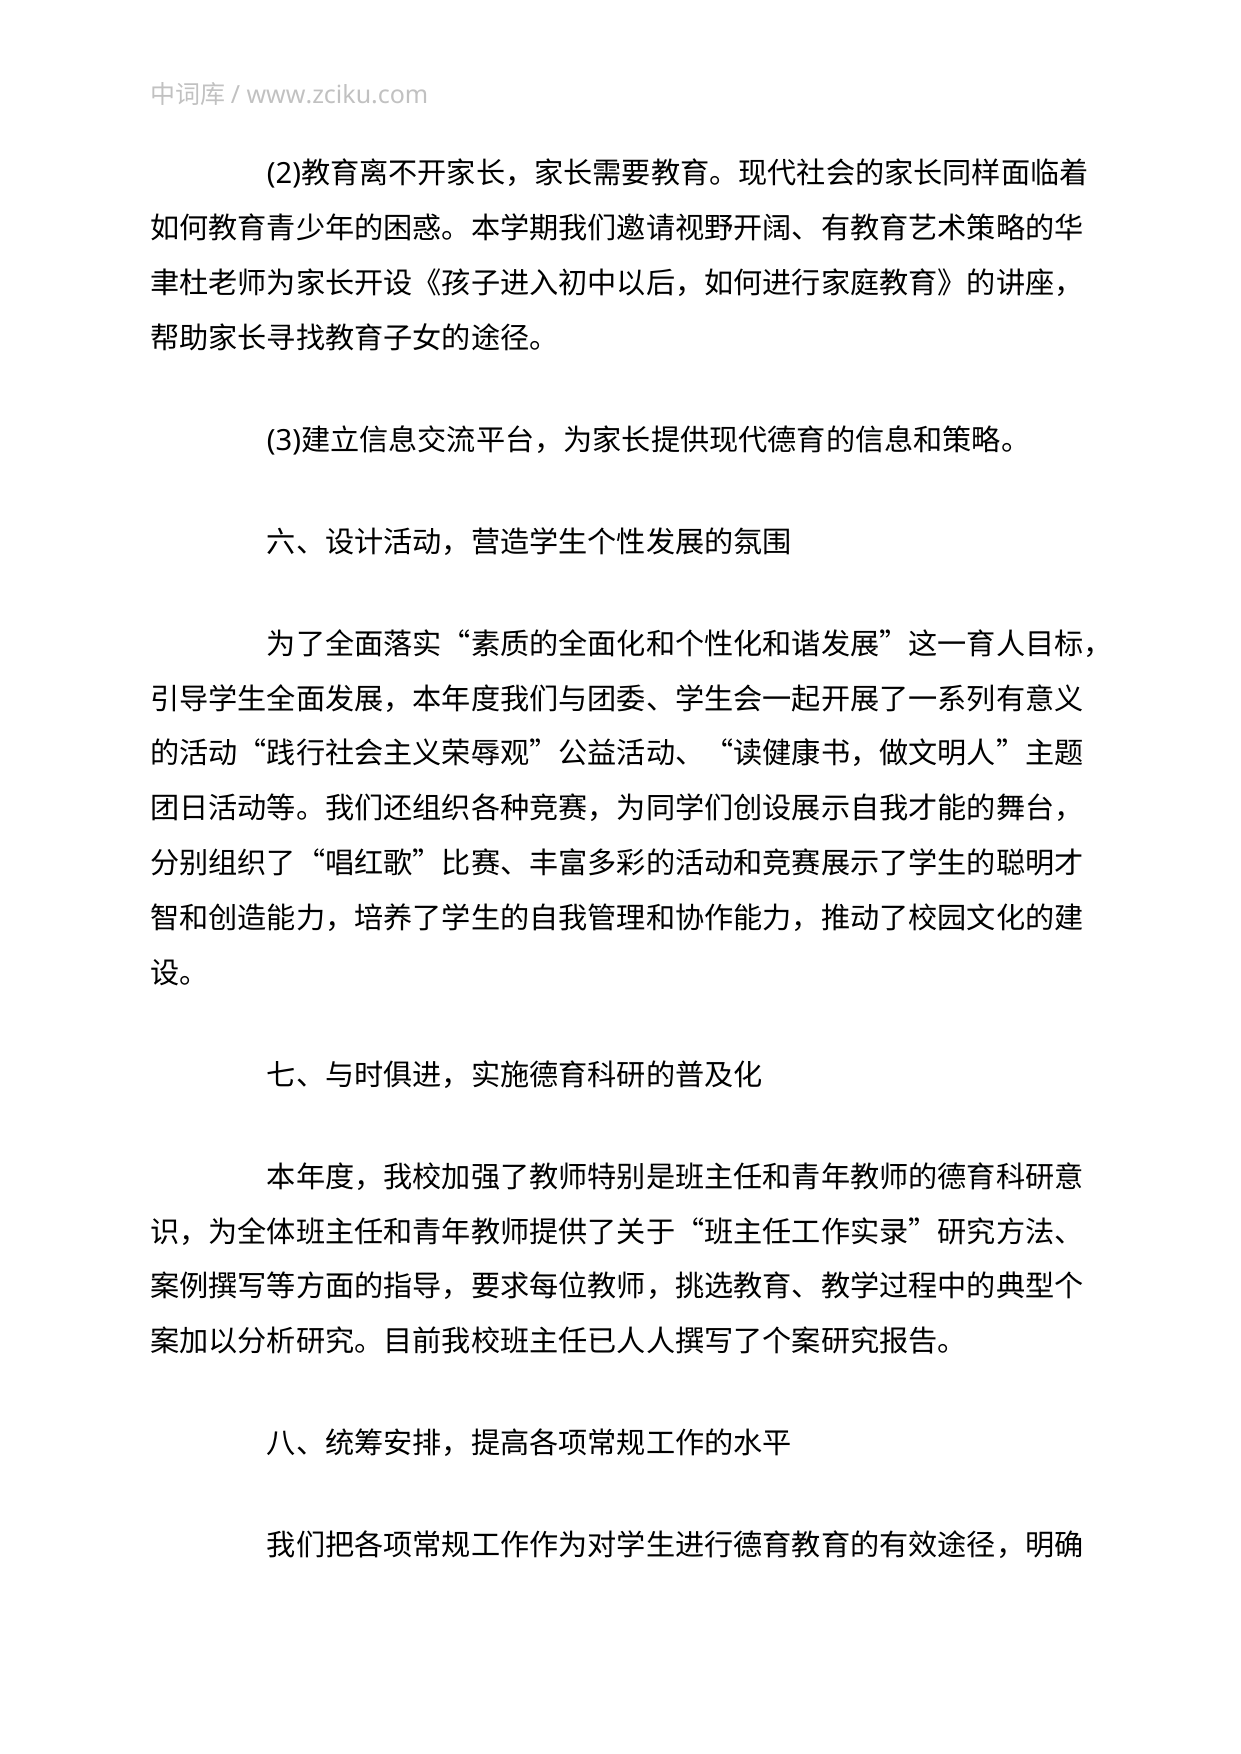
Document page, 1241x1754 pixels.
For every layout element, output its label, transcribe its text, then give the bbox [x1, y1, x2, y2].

text 本年度，我校加强了教师特别是班主任和青年教师的德育科研意识，为全体班主任和青年教师提供了关于“班主任工作实录”研究方法、案例撰写等方面的指导，要求每位教师，挑选教育、教学过程中的典型个案加以分析研究。目前我校班主任已人人撰写了个案研究报告。 [150, 1153, 1090, 1360]
text (3)建立信息交流平台，为家长提供现代德育的信息和策略。 [150, 417, 1090, 459]
text 为了全面落实“素质的全面化和个性化和谐发展”这一育人目标，引导学生全面发展，本年度我们与团委、学生会一起开展了一系列有意义的活动“践行社会主义荣辱观”公益活动、“读健康书，做文明人”主题团日活动等。我们还组织各种竞赛，为同学们创设展示自我才能的舞台，分别组织了“唱红歌”比赛、丰富多彩的活动和竞赛展示了学生的聪明才智和创造能力，培养了学生的自我管理和协作能力，推动了校园文化的建设。 [150, 620, 1090, 992]
text (2)教育离不开家长，家长需要教育。现代社会的家长同样面临着如何教育青少年的困惑。本学期我们邀请视野开阔、有教育艺术策略的华聿杜老师为家长开设《孩子进入初中以后，如何进行家庭教育》的讲座，帮助家长寻找教育子女的途径。 [150, 150, 1090, 357]
text 六、设计活动，营造学生个性发展的氛围 [150, 518, 1090, 561]
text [150, 1521, 1090, 1564]
text 七、与时俱进，实施德育科研的普及化 [150, 1051, 1090, 1094]
text 八、统筹安排，提高各项常规工作的水平 [150, 1420, 1090, 1462]
